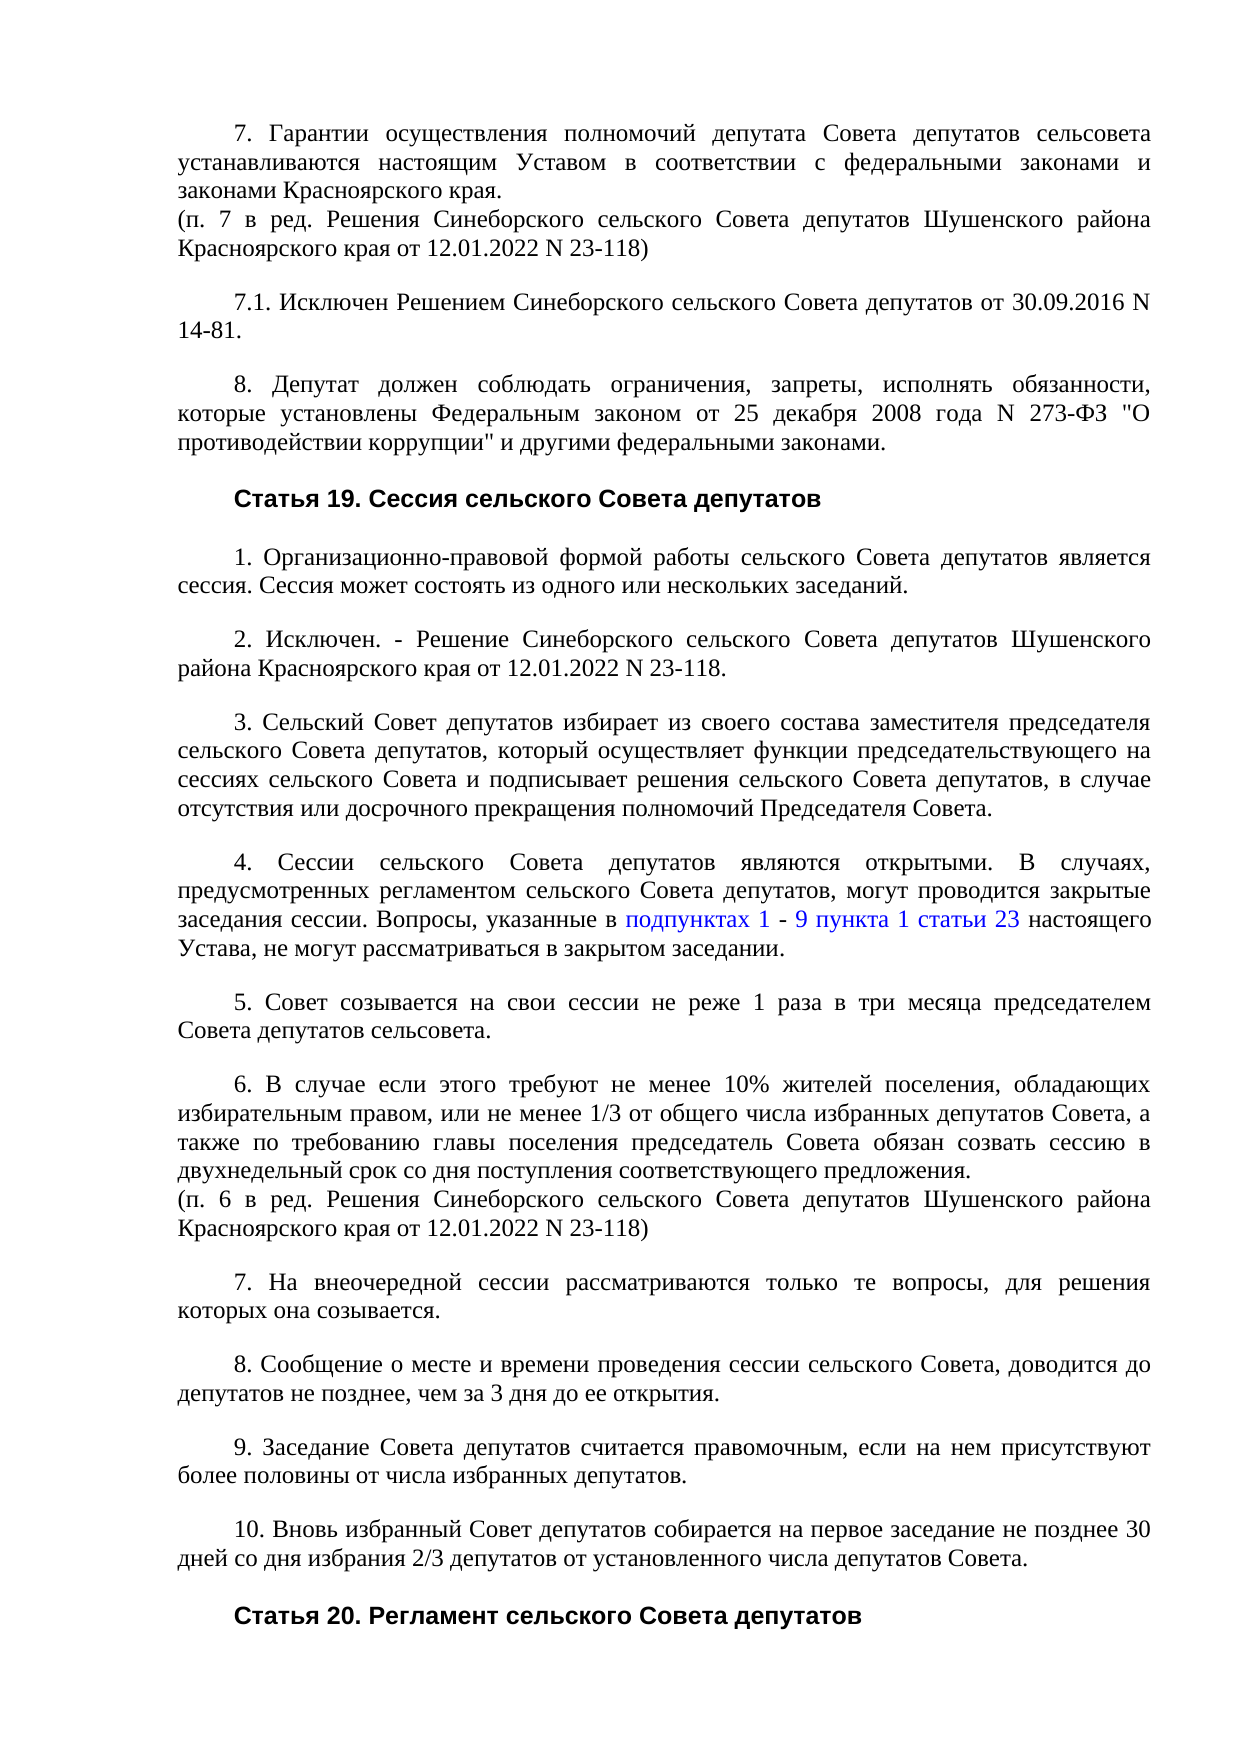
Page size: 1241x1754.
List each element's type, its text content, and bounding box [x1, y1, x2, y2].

text 8. Депутат должен соблюдать ограничения, запреты, исполнять обязанности, которые установлены Федеральным законом от 25 декабря 2008 года N 273-ФЗ "О противодействии коррупции" и другими федеральными законами. [177, 369, 1152, 456]
text 2. Исключен. - Решение Синеборского сельского Совета депутатов Шушенского района Красноярского края от 12.01.2022 N 23-118. [177, 624, 1152, 682]
title Статья 19. Сессия сельского Совета депутатов [177, 484, 1152, 513]
text 1. Организационно-правовой формой работы сельского Совета депутатов является сессия. Сессия может состоять из одного или нескольких заседаний. [177, 542, 1152, 599]
text 3. Сельский Совет депутатов избирает из своего состава заместителя председателя сельского Совета депутатов, который осуществляет функции председательствующего на сессиях сельского Совета и подписывает решения сельского Совета депутатов, в случае отсутствия или досрочного прекращения полномочий Председателя Совета. [177, 707, 1152, 822]
text 8. Сообщение о месте и времени проведения сессии сельского Совета, доводится до депутатов не позднее, чем за 3 дня до ее открытия. [177, 1349, 1152, 1407]
text (п. 6 в ред. Решения Синеборского сельского Совета депутатов Шушенского района Красноярского края от 12.01.2022 N 23-118) [177, 1184, 1152, 1242]
text 4. Сессии сельского Совета депутатов являются открытыми. В случаях, предусмотренных регламентом сельского Совета депутатов, могут проводится закрытые заседания сессии. Вопросы, указанные в подпунктах 1 - 9 пункта 1 статьи 23 настоящего Устава, не могут рассматриваться в закрытом заседании. [177, 847, 1152, 962]
text 7.1. Исключен Решением Синеборского сельского Совета депутатов от 30.09.2016 N 14-81. [177, 287, 1152, 344]
text 7. Гарантии осуществления полномочий депутата Совета депутатов сельсовета устанавливаются настоящим Уставом в соответствии с федеральными законами и законами Красноярского края. [177, 118, 1152, 204]
text 7. На внеочередной сессии рассматриваются только те вопросы, для решения которых она созывается. [177, 1267, 1152, 1324]
text 6. В случае если этого требуют не менее 10% жителей поселения, обладающих избирательным правом, или не менее 1/3 от общего числа избранных депутатов Совета, а также по требованию главы поселения председатель Совета обязан созвать сессию в двухнедельный срок со дня поступления соответствующего предложения. [177, 1069, 1152, 1184]
text 9. Заседание Совета депутатов считается правомочным, если на нем присутствуют более половины от числа избранных депутатов. [177, 1432, 1152, 1489]
title Статья 20. Регламент сельского Совета депутатов [177, 1601, 1152, 1629]
text 10. Вновь избранный Совет депутатов собирается на первое заседание не позднее 30 дней со дня избрания 2/3 депутатов от установленного числа депутатов Совета. [177, 1514, 1152, 1572]
text 5. Совет созывается на свои сессии не реже 1 раза в три месяца председателем Совета депутатов сельсовета. [177, 987, 1152, 1044]
text (п. 7 в ред. Решения Синеборского сельского Совета депутатов Шушенского района Красноярского края от 12.01.2022 N 23-118) [177, 204, 1152, 262]
